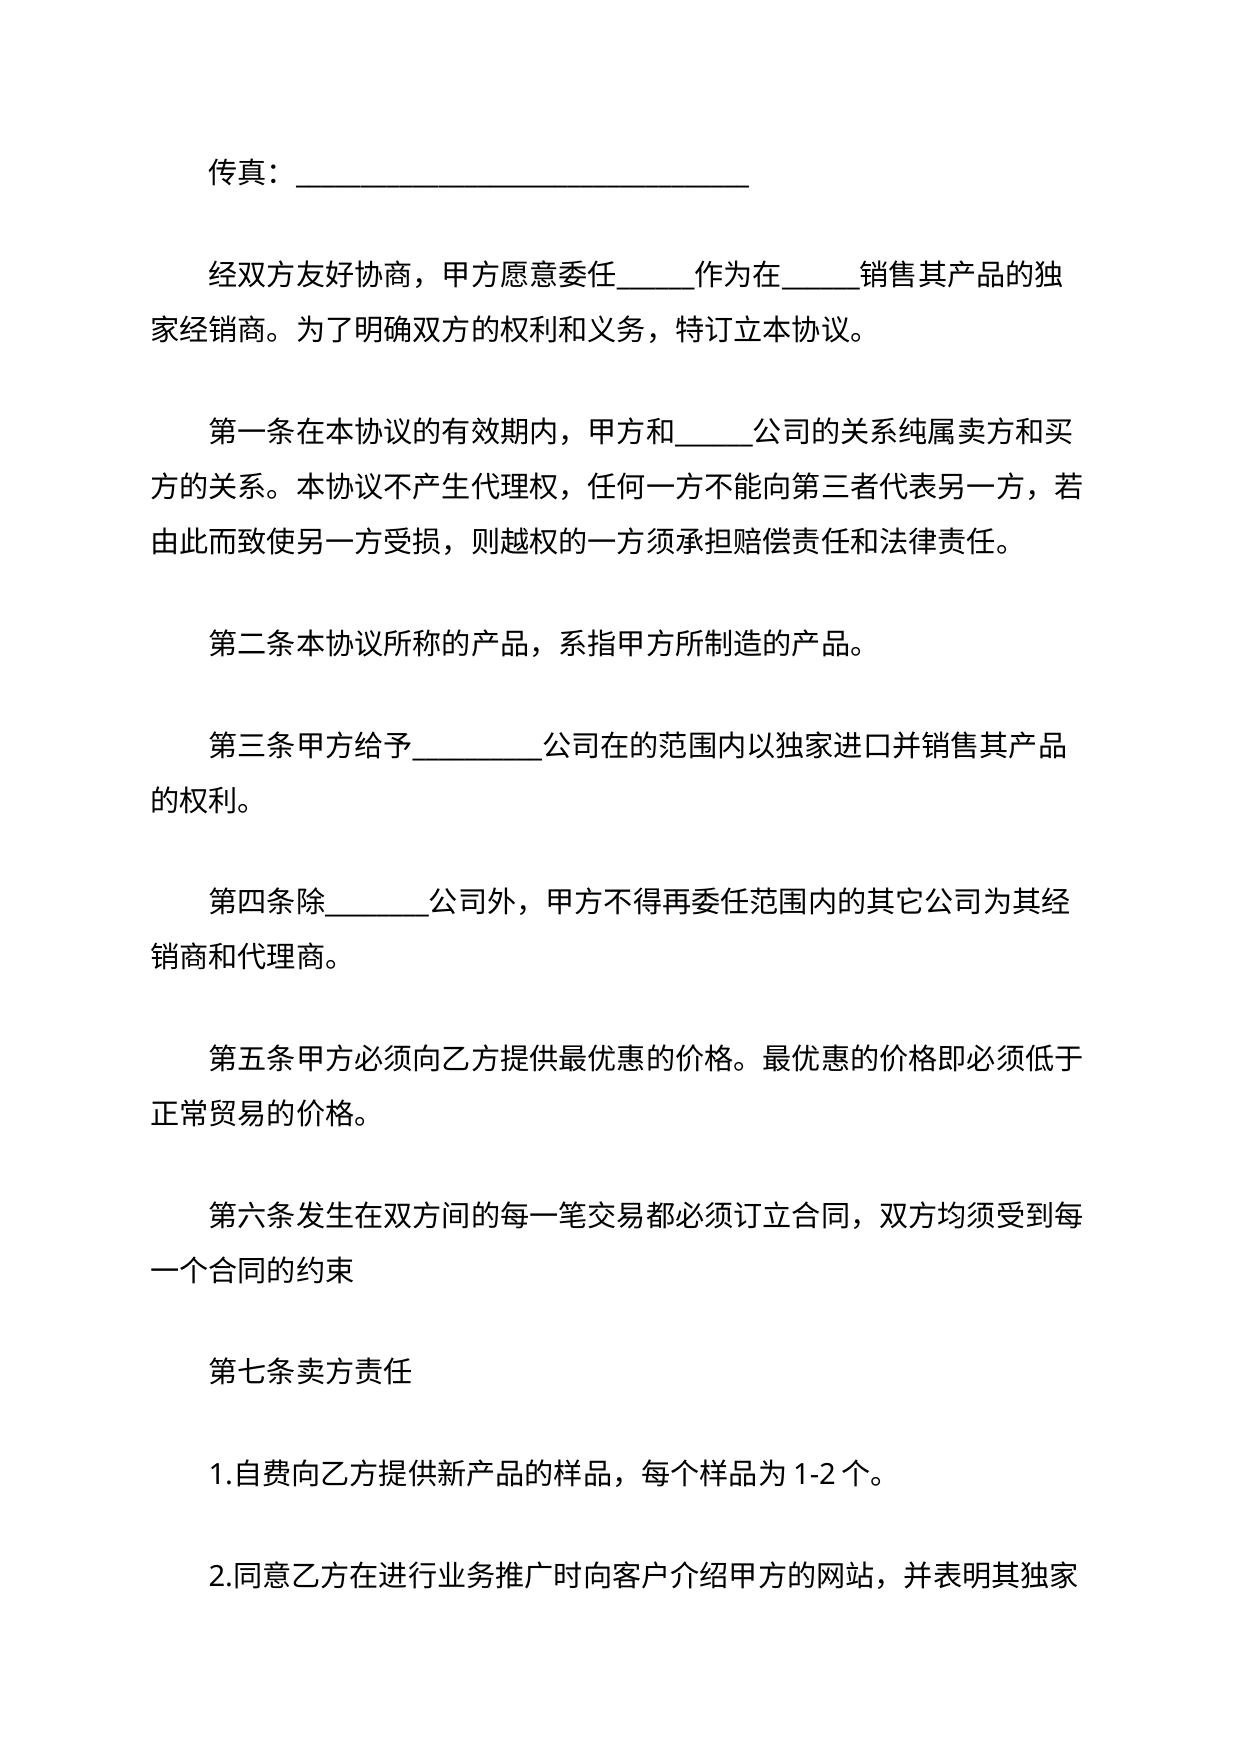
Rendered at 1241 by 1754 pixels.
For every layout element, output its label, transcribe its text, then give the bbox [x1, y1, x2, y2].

text 第一条在本协议的有效期内，甲方和______公司的关系纯属卖方和买方的关系。本协议不产生代理权，任何一方不能向第三者代表另一方，若由此而致使另一方受损，则越权的一方须承担赔偿责任和法律责任。 [150, 409, 1090, 561]
text 第七条卖方责任 [150, 1349, 1090, 1391]
text 第四条除________公司外，甲方不得再委任范围内的其它公司为其经销商和代理商。 [150, 879, 1090, 976]
text 第五条甲方必须向乙方提供最优惠的价格。最优惠的价格即必须低于正常贸易的价格。 [150, 1036, 1090, 1133]
text 第二条本协议所称的产品，系指甲方所制造的产品。 [150, 620, 1090, 663]
text 传真：___________________________________ [150, 150, 1090, 192]
text 第三条甲方给予__________公司在的范围内以独家进口并销售其产品的权利。 [150, 722, 1090, 819]
text 1.自费向乙方提供新产品的样品，每个样品为1-2个。 [150, 1451, 1090, 1493]
text 第六条发生在双方间的每一笔交易都必须订立合同，双方均须受到每一个合同的约束 [150, 1192, 1090, 1289]
text 经双方友好协商，甲方愿意委任______作为在______销售其产品的独家经销商。为了明确双方的权利和义务，特订立本协议。 [150, 252, 1090, 349]
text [150, 1553, 1090, 1595]
